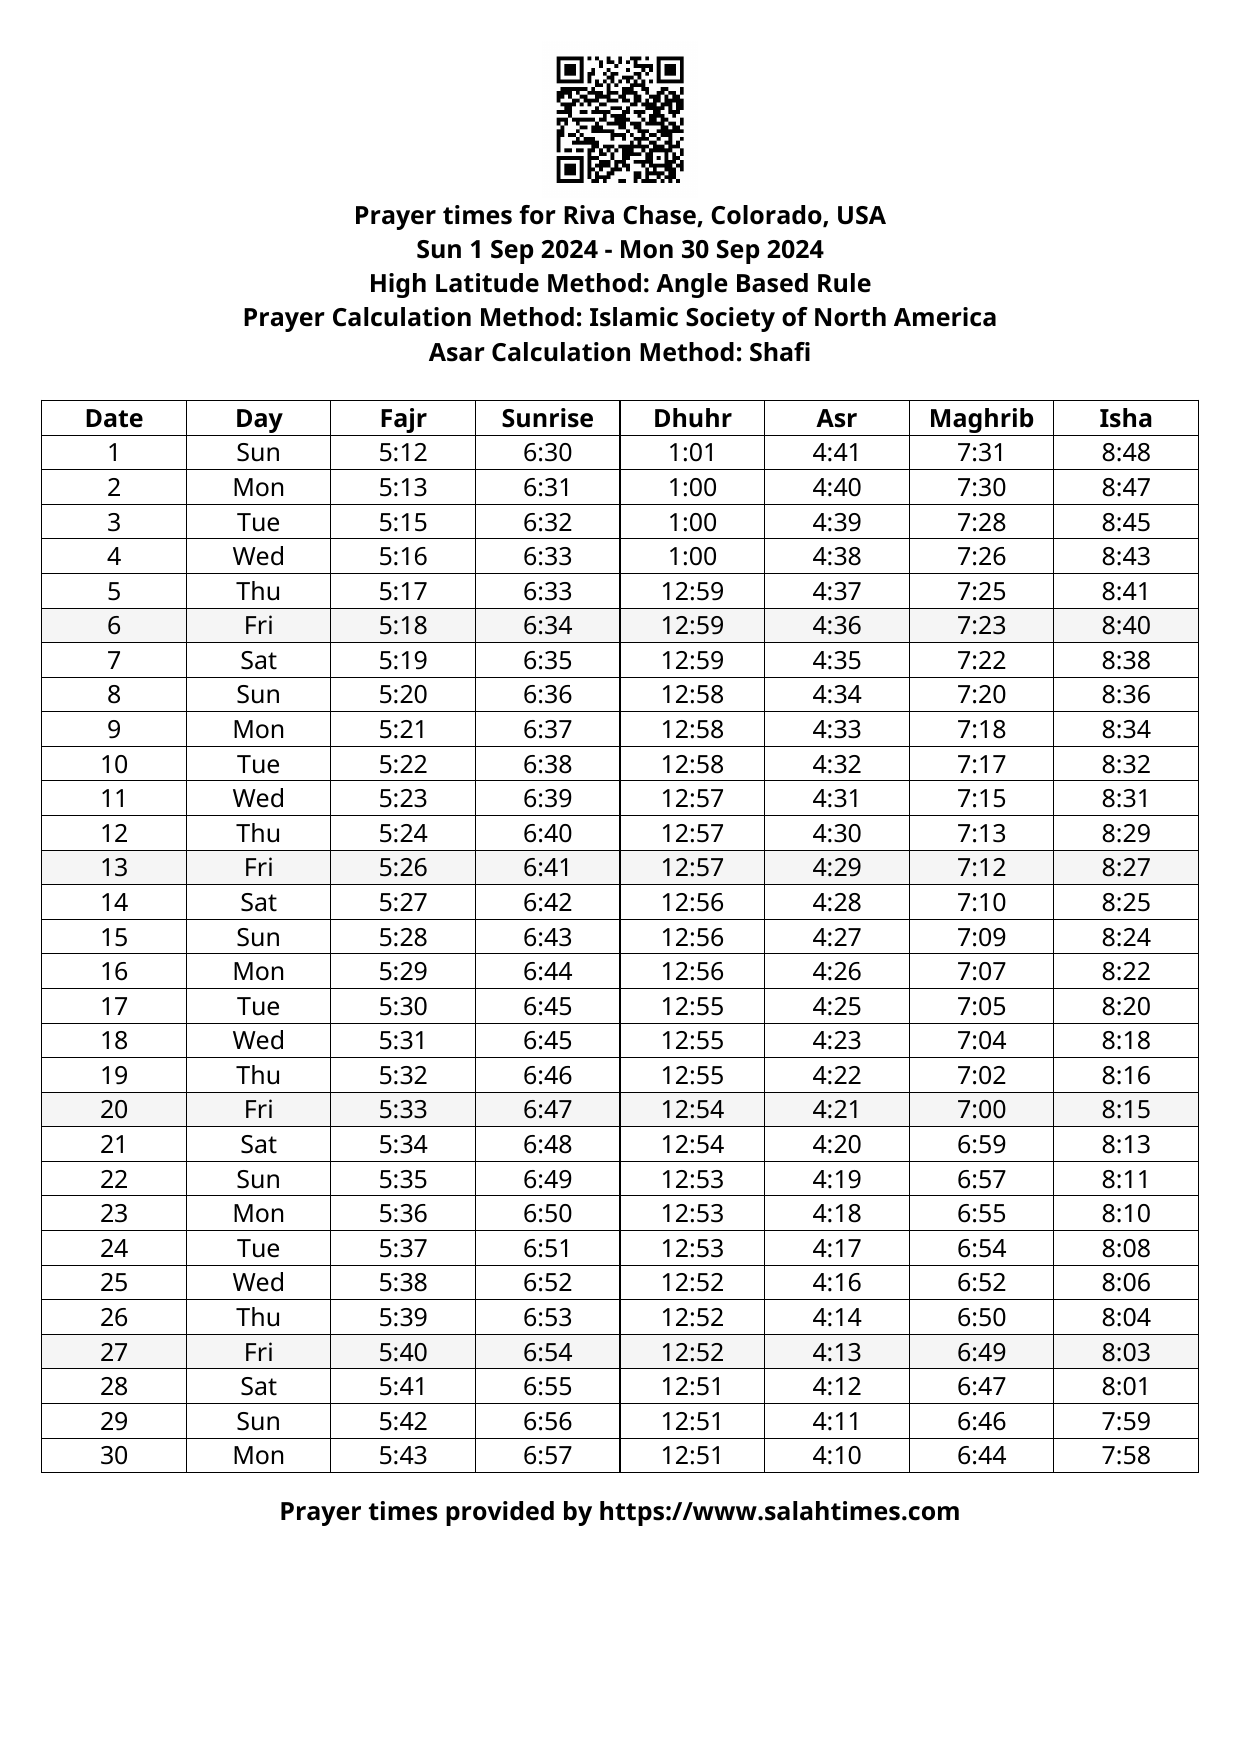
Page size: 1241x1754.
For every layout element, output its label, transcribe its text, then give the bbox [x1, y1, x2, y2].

table_cell 5:35 [331, 1162, 475, 1195]
table_cell Wed [187, 539, 330, 573]
table_cell 17 [42, 989, 186, 1022]
table_cell 27 [42, 1335, 186, 1368]
table_cell 4:25 [765, 989, 909, 1022]
table_cell Sun [187, 1162, 330, 1195]
table_cell 12:57 [621, 816, 764, 849]
table_cell 10 [42, 747, 186, 780]
table_cell 6:57 [476, 1439, 619, 1472]
table_cell Sat [187, 885, 330, 919]
table_cell 6:45 [476, 1024, 619, 1057]
table_cell 4:14 [765, 1300, 909, 1334]
table_cell 4:22 [765, 1058, 909, 1092]
table_cell 6:49 [910, 1335, 1053, 1368]
table_cell 4:35 [765, 643, 909, 677]
table_cell 8:06 [1054, 1266, 1198, 1299]
table_cell 6:40 [476, 816, 619, 849]
table_cell 4:36 [765, 609, 909, 642]
table_cell 6:34 [476, 609, 619, 642]
text Prayer times provided by https://www.salahtimes.com [42, 1494, 1198, 1528]
table_cell 7:25 [910, 574, 1053, 607]
table_cell 8:29 [1054, 816, 1198, 849]
table_cell 23 [42, 1196, 186, 1230]
table_cell 8:10 [1054, 1196, 1198, 1230]
table_cell Sat [187, 643, 330, 677]
table_cell 4:40 [765, 470, 909, 504]
table_cell 5:32 [331, 1058, 475, 1092]
table_cell 6:30 [476, 436, 619, 469]
table_cell 6:44 [910, 1439, 1053, 1472]
table_cell Sat [187, 1127, 330, 1161]
table_cell 6:46 [476, 1058, 619, 1092]
table_cell 5:28 [331, 920, 475, 953]
table_cell 8:24 [1054, 920, 1198, 953]
table_cell 4:30 [765, 816, 909, 849]
text High Latitude Method: Angle Based Rule [42, 266, 1198, 300]
table_cell Mon [187, 1196, 330, 1230]
table_cell 8:20 [1054, 989, 1198, 1022]
table_cell 7:02 [910, 1058, 1053, 1092]
table_cell 5:23 [331, 781, 475, 815]
table_cell 19 [42, 1058, 186, 1092]
table_cell 5:31 [331, 1024, 475, 1057]
table_cell 8:03 [1054, 1335, 1198, 1368]
table_cell Sun [187, 1404, 330, 1437]
table_cell 4:31 [765, 781, 909, 815]
text Prayer Calculation Method: Islamic Society of North America [42, 300, 1198, 334]
table_cell 12 [42, 816, 186, 849]
table_cell 7:10 [910, 885, 1053, 919]
table_cell 6:54 [476, 1335, 619, 1368]
table_cell 5:29 [331, 954, 475, 988]
table_cell 5:13 [331, 470, 475, 504]
table_cell 6:52 [476, 1266, 619, 1299]
table_cell 1:00 [621, 505, 764, 538]
table_cell 12:54 [621, 1093, 764, 1126]
table_header Maghrib [910, 401, 1053, 434]
table_cell Mon [187, 1439, 330, 1472]
table_cell Tue [187, 1231, 330, 1264]
text Asar Calculation Method: Shafi [42, 334, 1198, 368]
table_header Day [187, 401, 330, 434]
table_cell 12:59 [621, 643, 764, 677]
table_cell 6:51 [476, 1231, 619, 1264]
table_cell Sun [187, 678, 330, 711]
table_cell 12:54 [621, 1127, 764, 1161]
table_cell 8:40 [1054, 609, 1198, 642]
table_cell 4:19 [765, 1162, 909, 1195]
table_cell 4:41 [765, 436, 909, 469]
table_cell 12:55 [621, 989, 764, 1022]
table_cell 14 [42, 885, 186, 919]
table_cell 4:23 [765, 1024, 909, 1057]
table_cell 7:09 [910, 920, 1053, 953]
table_cell 12:57 [621, 781, 764, 815]
table_cell 8:32 [1054, 747, 1198, 780]
table_cell 12:55 [621, 1058, 764, 1092]
table_cell 4:28 [765, 885, 909, 919]
table_header Dhuhr [621, 401, 764, 434]
table_cell 4:20 [765, 1127, 909, 1161]
table_cell Tue [187, 505, 330, 538]
table_cell 5:12 [331, 436, 475, 469]
table_cell 4:11 [765, 1404, 909, 1437]
table_cell 8:38 [1054, 643, 1198, 677]
table_cell 12:55 [621, 1024, 764, 1057]
table_cell 5:22 [331, 747, 475, 780]
table_cell 7 [42, 643, 186, 677]
table_cell 8:15 [1054, 1093, 1198, 1126]
table_cell 21 [42, 1127, 186, 1161]
table_cell 7:07 [910, 954, 1053, 988]
table_cell 6:36 [476, 678, 619, 711]
table_cell 12:51 [621, 1404, 764, 1437]
table_cell Mon [187, 954, 330, 988]
table_cell 20 [42, 1093, 186, 1126]
table_cell 7:59 [1054, 1404, 1198, 1437]
table_cell 5:18 [331, 609, 475, 642]
table_cell 7:15 [910, 781, 1053, 815]
table_cell 12:56 [621, 885, 764, 919]
table_cell 8:22 [1054, 954, 1198, 988]
table_cell 5:26 [331, 851, 475, 884]
table_cell 4:37 [765, 574, 909, 607]
table_cell Sun [187, 920, 330, 953]
table_cell 4:34 [765, 678, 909, 711]
table_cell 6:41 [476, 851, 619, 884]
table_cell 6:55 [910, 1196, 1053, 1230]
picture [542, 41, 699, 198]
table_cell 8:36 [1054, 678, 1198, 711]
table_cell 8:41 [1054, 574, 1198, 607]
table_cell 8:45 [1054, 505, 1198, 538]
table_cell 12:59 [621, 574, 764, 607]
table_cell 5 [42, 574, 186, 607]
table_cell 4:18 [765, 1196, 909, 1230]
table_cell 4:39 [765, 505, 909, 538]
table_header Fajr [331, 401, 475, 434]
table_cell 8:13 [1054, 1127, 1198, 1161]
table_cell 4:17 [765, 1231, 909, 1264]
table_cell 4:16 [765, 1266, 909, 1299]
table_cell Mon [187, 712, 330, 746]
table_cell 5:43 [331, 1439, 475, 1472]
table_cell Wed [187, 1266, 330, 1299]
table_cell 8:43 [1054, 539, 1198, 573]
table_cell Tue [187, 747, 330, 780]
table_cell 12:58 [621, 747, 764, 780]
table_cell 12:52 [621, 1335, 764, 1368]
table_cell 5:16 [331, 539, 475, 573]
table_cell 6:43 [476, 920, 619, 953]
table_cell Thu [187, 816, 330, 849]
table_cell 7:13 [910, 816, 1053, 849]
table_cell 24 [42, 1231, 186, 1264]
table_cell 12:51 [621, 1439, 764, 1472]
table_cell 1:00 [621, 539, 764, 573]
table_cell 4:33 [765, 712, 909, 746]
table_cell 6:33 [476, 574, 619, 607]
table_header Asr [765, 401, 909, 434]
table_cell Thu [187, 1300, 330, 1334]
table_cell 12:51 [621, 1369, 764, 1403]
table_cell 30 [42, 1439, 186, 1472]
table_cell 6:47 [476, 1093, 619, 1126]
table_cell 5:19 [331, 643, 475, 677]
table_cell 12:59 [621, 609, 764, 642]
table_cell Fri [187, 609, 330, 642]
table_cell 8:08 [1054, 1231, 1198, 1264]
table_cell 7:23 [910, 609, 1053, 642]
table_cell 5:41 [331, 1369, 475, 1403]
table_cell 5:21 [331, 712, 475, 746]
table_cell 4:32 [765, 747, 909, 780]
table_cell 6:54 [910, 1231, 1053, 1264]
table_cell 1:00 [621, 470, 764, 504]
table_cell 5:37 [331, 1231, 475, 1264]
table_cell 8:34 [1054, 712, 1198, 746]
table_cell Thu [187, 1058, 330, 1092]
table_cell 5:15 [331, 505, 475, 538]
table_cell 6:47 [910, 1369, 1053, 1403]
text Sun 1 Sep 2024 - Mon 30 Sep 2024 [42, 232, 1198, 266]
table_cell 5:34 [331, 1127, 475, 1161]
table_cell 4:26 [765, 954, 909, 988]
table_cell 8:18 [1054, 1024, 1198, 1057]
table_cell 5:36 [331, 1196, 475, 1230]
table_cell 6:50 [910, 1300, 1053, 1334]
table_cell 11 [42, 781, 186, 815]
table_cell 6:48 [476, 1127, 619, 1161]
table_cell 6:53 [476, 1300, 619, 1334]
table_cell 6:44 [476, 954, 619, 988]
table_cell 6:52 [910, 1266, 1053, 1299]
table_cell 6:37 [476, 712, 619, 746]
table_cell 25 [42, 1266, 186, 1299]
table_cell 2 [42, 470, 186, 504]
table_cell 4:27 [765, 920, 909, 953]
table_cell 7:05 [910, 989, 1053, 1022]
table_cell 7:58 [1054, 1439, 1198, 1472]
table_cell 6:50 [476, 1196, 619, 1230]
table_cell 29 [42, 1404, 186, 1437]
table_cell 6:45 [476, 989, 619, 1022]
table_cell 4:21 [765, 1093, 909, 1126]
table_header Isha [1054, 401, 1198, 434]
table_cell 7:26 [910, 539, 1053, 573]
table_cell 8:48 [1054, 436, 1198, 469]
table_cell Wed [187, 1024, 330, 1057]
table_cell 26 [42, 1300, 186, 1334]
table_cell Mon [187, 470, 330, 504]
table_cell 7:20 [910, 678, 1053, 711]
table_cell 5:40 [331, 1335, 475, 1368]
table_cell 8:16 [1054, 1058, 1198, 1092]
table_cell 7:22 [910, 643, 1053, 677]
table_cell 8:25 [1054, 885, 1198, 919]
table_cell 6:59 [910, 1127, 1053, 1161]
table_cell 12:52 [621, 1300, 764, 1334]
table_cell 5:17 [331, 574, 475, 607]
table_cell 7:00 [910, 1093, 1053, 1126]
table_cell 6:56 [476, 1404, 619, 1437]
table_cell 12:53 [621, 1162, 764, 1195]
table_cell Tue [187, 989, 330, 1022]
table_cell 6:33 [476, 539, 619, 573]
table_cell 12:53 [621, 1196, 764, 1230]
table_cell 6:49 [476, 1162, 619, 1195]
table_cell 5:30 [331, 989, 475, 1022]
table_cell 1 [42, 436, 186, 469]
table_cell 4:10 [765, 1439, 909, 1472]
table_cell 16 [42, 954, 186, 988]
table_cell 6:57 [910, 1162, 1053, 1195]
table_cell 6:38 [476, 747, 619, 780]
table_cell Sat [187, 1369, 330, 1403]
table_cell 12:56 [621, 954, 764, 988]
table_cell 7:31 [910, 436, 1053, 469]
table_cell 12:52 [621, 1266, 764, 1299]
table_cell 7:17 [910, 747, 1053, 780]
table_cell 5:33 [331, 1093, 475, 1126]
table_header Sunrise [476, 401, 619, 434]
table_cell 6:32 [476, 505, 619, 538]
table_cell 28 [42, 1369, 186, 1403]
table_cell Fri [187, 851, 330, 884]
table_cell 8:27 [1054, 851, 1198, 884]
table_cell 7:28 [910, 505, 1053, 538]
table_cell 8:01 [1054, 1369, 1198, 1403]
table_cell 8:11 [1054, 1162, 1198, 1195]
table_header Date [42, 401, 186, 434]
table_cell 8:31 [1054, 781, 1198, 815]
table_cell 12:57 [621, 851, 764, 884]
table_cell 6:31 [476, 470, 619, 504]
table_cell 5:20 [331, 678, 475, 711]
table_cell 5:27 [331, 885, 475, 919]
table_cell 4:38 [765, 539, 909, 573]
text Prayer times for Riva Chase, Colorado, USA [42, 198, 1198, 232]
table_cell 3 [42, 505, 186, 538]
table_cell 12:58 [621, 712, 764, 746]
table_cell 6:35 [476, 643, 619, 677]
table_cell 6:46 [910, 1404, 1053, 1437]
table_cell 6:42 [476, 885, 619, 919]
table_cell 7:18 [910, 712, 1053, 746]
table_cell 6:39 [476, 781, 619, 815]
table_cell 8:47 [1054, 470, 1198, 504]
table_cell 6 [42, 609, 186, 642]
table_cell Fri [187, 1093, 330, 1126]
table_cell 7:04 [910, 1024, 1053, 1057]
table_cell 4 [42, 539, 186, 573]
table_cell 12:58 [621, 678, 764, 711]
table_cell 8 [42, 678, 186, 711]
table_cell 9 [42, 712, 186, 746]
table_cell 18 [42, 1024, 186, 1057]
table_cell 5:24 [331, 816, 475, 849]
table_cell 4:12 [765, 1369, 909, 1403]
table_cell Fri [187, 1335, 330, 1368]
table_cell Wed [187, 781, 330, 815]
table_cell 7:12 [910, 851, 1053, 884]
table_cell 6:55 [476, 1369, 619, 1403]
table_cell 22 [42, 1162, 186, 1195]
table_cell 1:01 [621, 436, 764, 469]
table_cell Sun [187, 436, 330, 469]
table_cell 4:13 [765, 1335, 909, 1368]
table_cell 5:39 [331, 1300, 475, 1334]
table_cell 15 [42, 920, 186, 953]
table_cell Thu [187, 574, 330, 607]
table_cell 4:29 [765, 851, 909, 884]
table_cell 12:53 [621, 1231, 764, 1264]
table_cell 5:38 [331, 1266, 475, 1299]
table_cell 12:56 [621, 920, 764, 953]
table_cell 8:04 [1054, 1300, 1198, 1334]
table_cell 7:30 [910, 470, 1053, 504]
table_cell 13 [42, 851, 186, 884]
table_cell 5:42 [331, 1404, 475, 1437]
